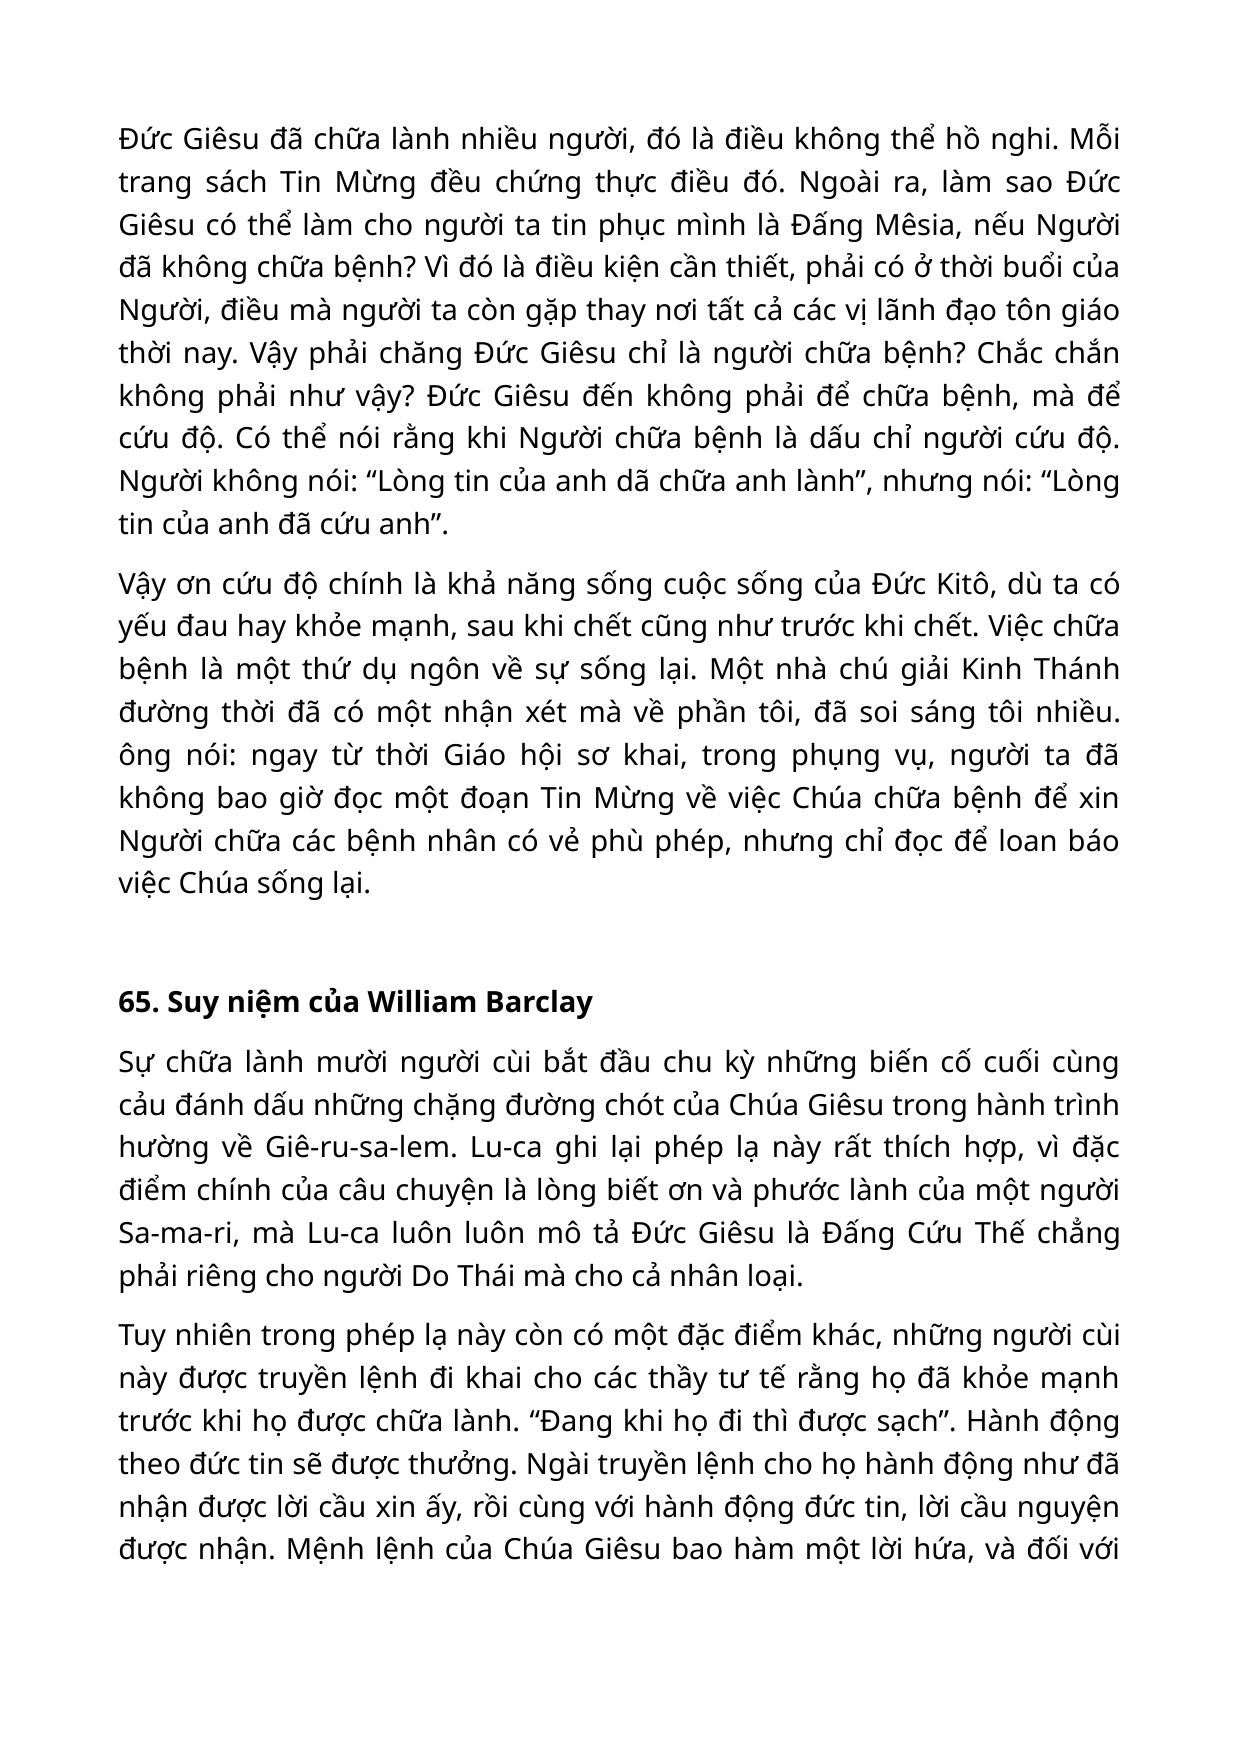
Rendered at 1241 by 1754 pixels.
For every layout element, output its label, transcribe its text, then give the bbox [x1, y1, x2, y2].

text Đức Giêsu đã chữa lành nhiều người, đó là điều không thể hồ nghi. Mỗi trang sách Tin Mừng đều chứng thực điều đó. Ngoài ra, làm sao Đức Giêsu có thể làm cho người ta tin phục mình là Đấng Mêsia, nếu Người đã không chữa bệnh? Vì đó là điều kiện cần thiết, phải có ở thời buổi của Người, điều mà người ta còn gặp thay nơi tất cả các vị lãnh đạo tôn giáo thời nay. Vậy phải chăng Đức Giêsu chỉ là người chữa bệnh? Chắc chắn không phải như vậy? Đức Giêsu đến không phải để chữa bệnh, mà để cứu độ. Có thể nói rằng khi Người chữa bệnh là dấu chỉ người cứu độ. Người không nói: “Lòng tin của anh dã chữa anh lành”, nhưng nói: “Lòng tin của anh đã cứu anh”. [118, 118, 1122, 543]
text 65. Suy niệm của William Barclay [118, 982, 1122, 1021]
text Sự chữa lành mười người cùi bắt đầu chu kỳ những biến cố cuối cùng cảu đánh dấu những chặng đường chót của Chúa Giêsu trong hành trình hường về Giê-ru-sa-lem. Lu-ca ghi lại phép lạ này rất thích hợp, vì đặc điểm chính của câu chuyện là lòng biết ơn và phước lành của một người Sa-ma-ri, mà Lu-ca luôn luôn mô tả Đức Giêsu là Đấng Cứu Thế chẳng phải riêng cho người Do Thái mà cho cả nhân loại. [118, 1041, 1122, 1295]
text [118, 1314, 1122, 1568]
text Vậy ơn cứu độ chính là khả năng sống cuộc sống của Đức Kitô, dù ta có yếu đau hay khỏe mạnh, sau khi chết cũng như trước khi chết. Việc chữa bệnh là một thứ dụ ngôn về sự sống lại. Một nhà chú giải Kinh Thánh đường thời đã có một nhận xét mà về phần tôi, đã soi sáng tôi nhiều. ông nói: ngay từ thời Giáo hội sơ khai, trong phụng vụ, người ta đã không bao giờ đọc một đoạn Tin Mừng về việc Chúa chữa bệnh để xin Người chữa các bệnh nhân có vẻ phù phép, nhưng chỉ đọc để loan báo việc Chúa sống lại. [118, 563, 1122, 902]
